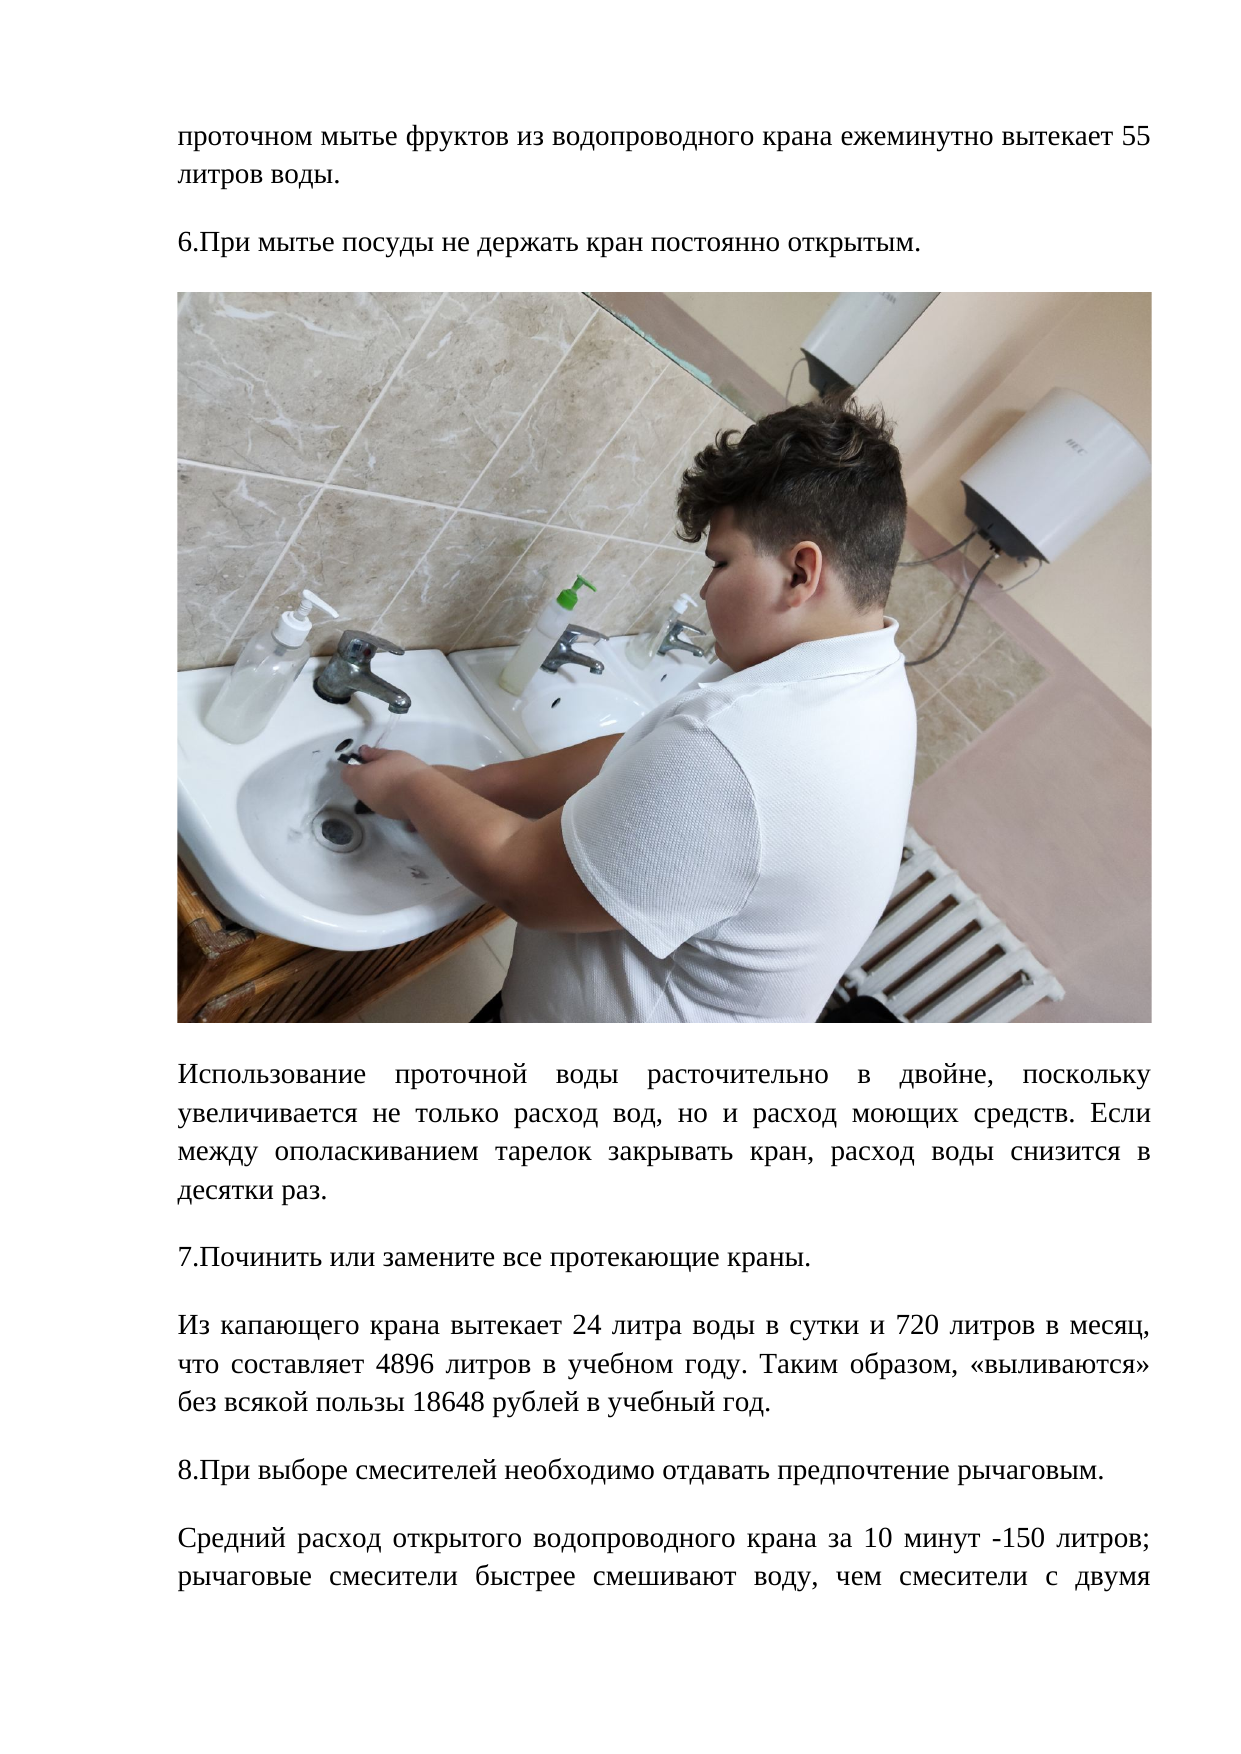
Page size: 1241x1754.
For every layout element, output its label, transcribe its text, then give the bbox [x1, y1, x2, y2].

text 7.Починить или замените все протекающие краны. [177, 1239, 1152, 1273]
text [177, 118, 1152, 190]
text 8.При выборе смесителей необходимо отдавать предпочтение рычаговым. [177, 1452, 1152, 1486]
picture [177, 292, 1152, 1023]
text Использование проточной воды расточительно в двойне, поскольку увеличивается не только расход вод, но и расход моющих средств. Если между ополаскиванием тарелок закрывать кран, расход воды снизится в десятки раз. [177, 1056, 1152, 1205]
text 6.При мытье посуды не держать кран постоянно открытым. [177, 224, 1152, 258]
text Из капающего крана вытекает 24 литра воды в сутки и 720 литров в месяц, что составляет 4896 литров в учебном году. Таким образом, «выливаются» без всякой пользы 18648 рублей в учебный год. [177, 1307, 1152, 1418]
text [177, 1520, 1152, 1592]
